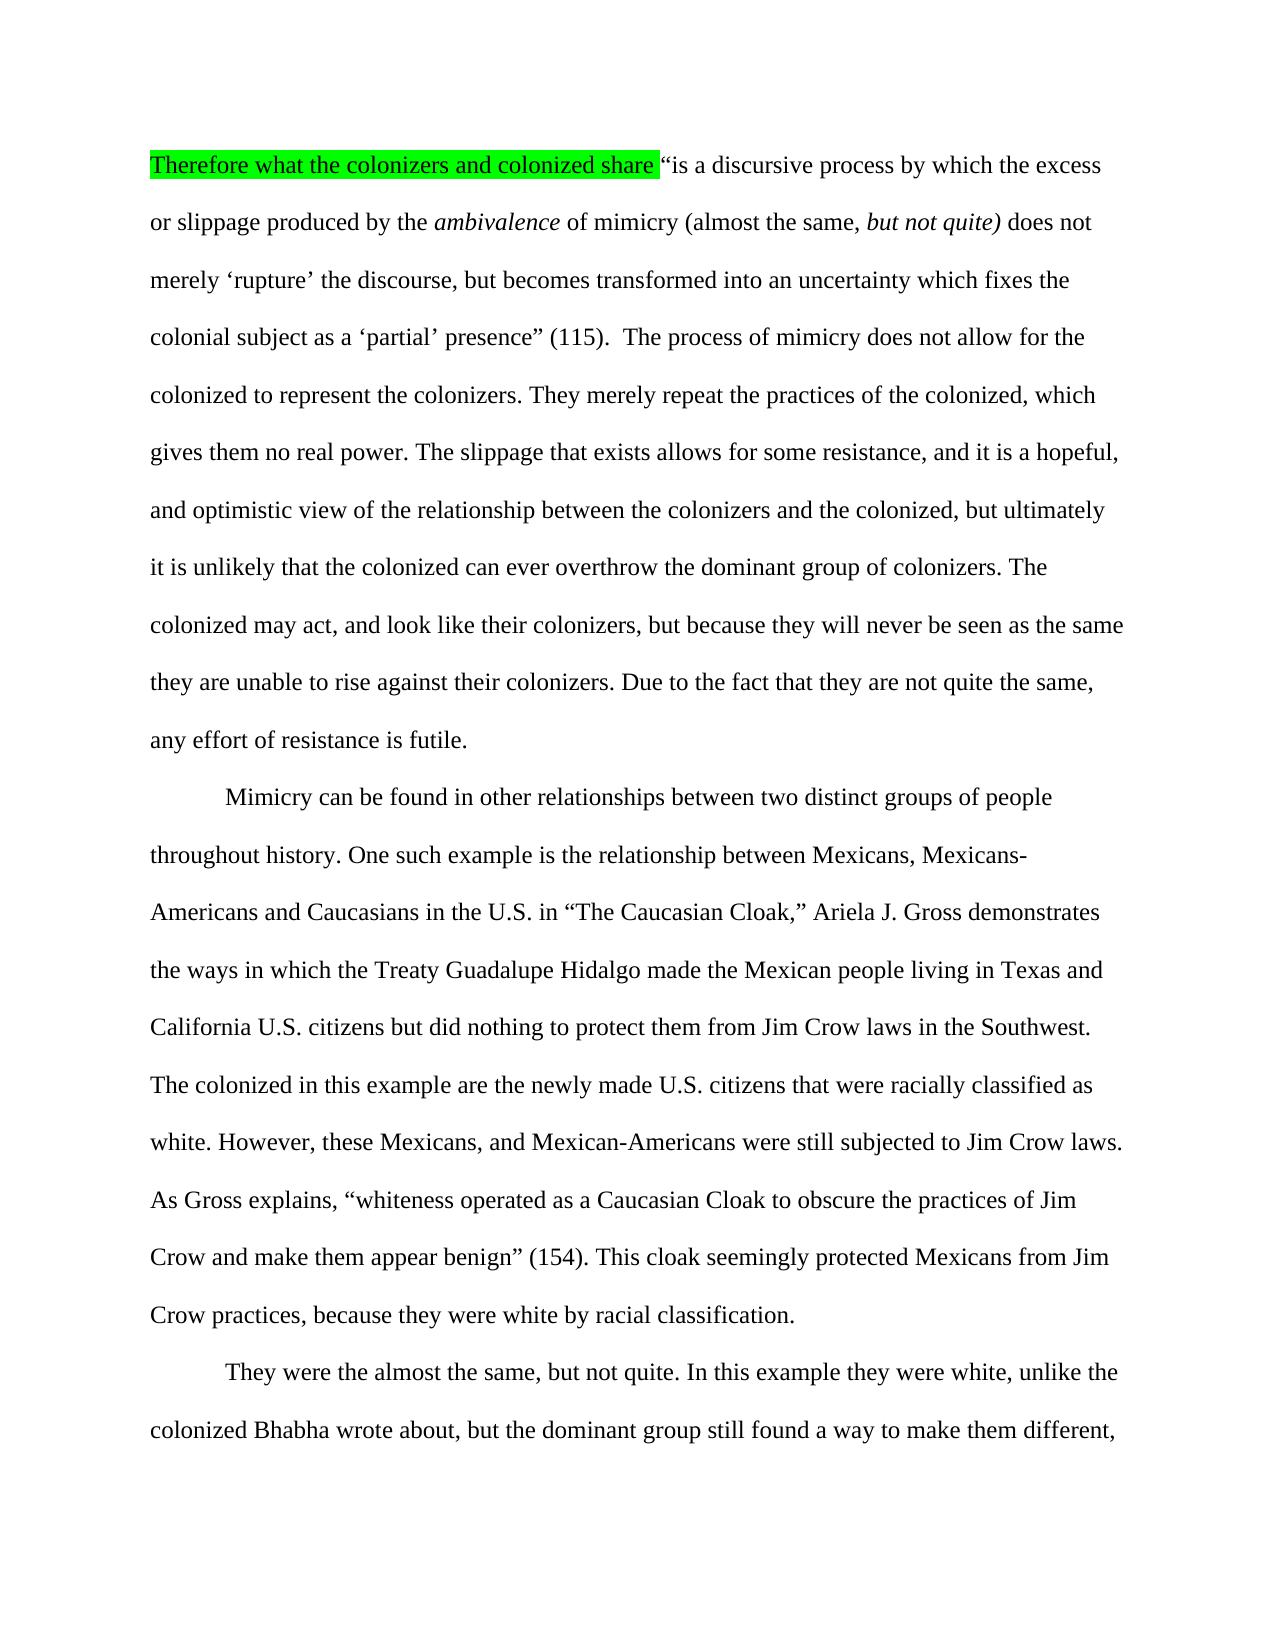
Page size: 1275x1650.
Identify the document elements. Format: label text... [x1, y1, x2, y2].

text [150, 1357, 1125, 1444]
text Therefore what the colonizers and colonized share “is a discursive process by which the excess or slippage produced by the ambivalence of mimicry (almost the same, but not quite) does not merely ‘rupture’ the discourse, but becomes transformed into an uncertainty which fixes the colonial subject as a ‘partial’ presence” (115). The process of mimicry does not allow for the colonized to represent the colonizers. They merely repeat the practices of the colonized, which gives them no real power. The slippage that exists allows for some resistance, and it is a hopeful, and optimistic view of the relationship between the colonizers and the colonized, but ultimately it is unlikely that the colonized can ever overthrow the dominant group of colonizers. The colonized may act, and look like their colonizers, but because they will never be seen as the same they are unable to rise against their colonizers. Due to the fact that they are not quite the same, any effort of resistance is futile. Mimicry can be found in other relationships between two distinct groups of people throughout history. One such example is the relationship between Mexicans, Mexicans-Americans and Caucasians in the U.S. in “The Caucasian Cloak,” Ariela J. Gross demonstrates the ways in which the Treaty Guadalupe Hidalgo made the Mexican people living in Texas and California U.S. citizens but did nothing to protect them from Jim Crow laws in the Southwest. The colonized in this example are the newly made U.S. citizens that were racially classified as white. However, these Mexicans, and Mexican-Americans were still subjected to Jim Crow laws. As Gross explains, “whiteness operated as a Caucasian Cloak to obscure the practices of Jim Crow and make them appear benign” (154). This cloak seemingly protected Mexicans from Jim Crow practices, because they were white by racial classification. [150, 150, 1125, 1329]
